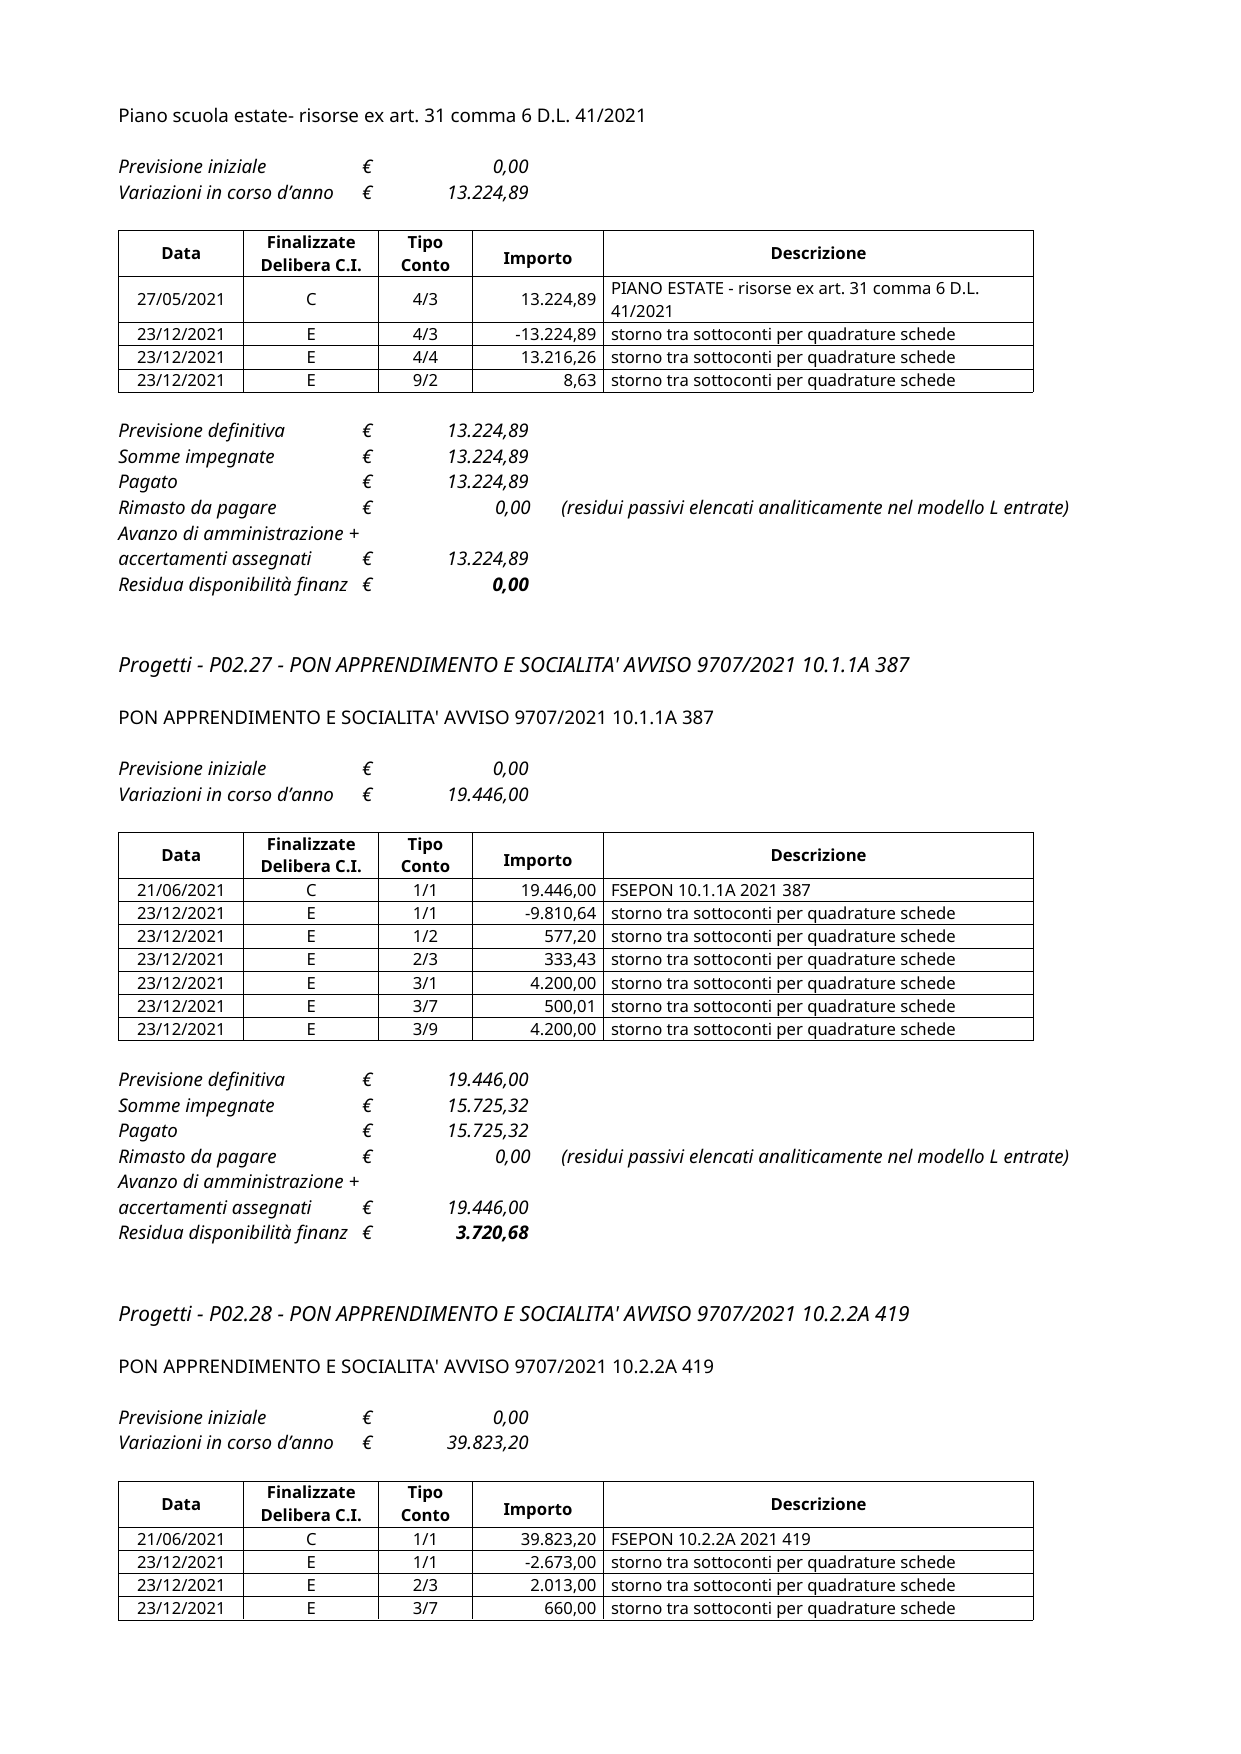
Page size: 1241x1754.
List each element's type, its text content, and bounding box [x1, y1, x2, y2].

text Pagato € 13.224,89 [118, 469, 1144, 494]
table_header Tipo Conto [379, 833, 472, 878]
table_cell storno tra sottoconti per quadrature schede [604, 1018, 1033, 1040]
text Avanzo di amministrazione + [118, 1168, 1144, 1194]
text Previsione iniziale € 0,00 [118, 1404, 1144, 1429]
table_cell 2/3 [379, 949, 472, 971]
text PON APPRENDIMENTO E SOCIALITA' AVVISO 9707/2021 10.2.2A 419 [118, 1353, 1144, 1378]
table_header Descrizione [604, 833, 1033, 878]
table_cell 23/12/2021 [119, 925, 243, 947]
table_cell storno tra sottoconti per quadrature schede [604, 1597, 1033, 1619]
table_cell 23/12/2021 [119, 1597, 243, 1619]
table_cell storno tra sottoconti per quadrature schede [604, 1574, 1033, 1596]
table_cell E [244, 925, 378, 947]
table_cell storno tra sottoconti per quadrature schede [604, 1551, 1033, 1573]
table_cell E [244, 902, 378, 924]
table_header Data [119, 231, 243, 276]
table_cell 3/7 [379, 1597, 472, 1619]
table_cell 23/12/2021 [119, 995, 243, 1017]
table_cell 3/7 [379, 995, 472, 1017]
table_cell 3/1 [379, 972, 472, 994]
table_header Finalizzate Delibera C.I. [244, 231, 378, 276]
table_header Importo [473, 833, 603, 878]
table_cell 23/12/2021 [119, 1574, 243, 1596]
table_header Descrizione [604, 1482, 1033, 1527]
table_cell 23/12/2021 [119, 323, 243, 345]
text accertamenti assegnati € 19.446,00 [118, 1194, 1144, 1219]
table_cell storno tra sottoconti per quadrature schede [604, 995, 1033, 1017]
table_cell 21/06/2021 [119, 879, 243, 901]
text Pagato € 15.725,32 [118, 1117, 1144, 1143]
table_cell 500,01 [473, 995, 603, 1017]
text accertamenti assegnati € 13.224,89 [118, 545, 1144, 571]
text Variazioni in corso d’anno € 19.446,00 [118, 781, 1144, 806]
table_cell 577,20 [473, 925, 603, 947]
table_cell E [244, 995, 378, 1017]
table_cell 23/12/2021 [119, 972, 243, 994]
table_cell 2/3 [379, 1574, 472, 1596]
table_cell -2.673,00 [473, 1551, 603, 1573]
text PON APPRENDIMENTO E SOCIALITA' AVVISO 9707/2021 10.1.1A 387 [118, 704, 1144, 730]
text Residua disponibilità finanz € 3.720,68 [118, 1219, 1144, 1245]
text Previsione definitiva € 13.224,89 [118, 418, 1144, 443]
table_cell E [244, 949, 378, 971]
table_cell 1/2 [379, 925, 472, 947]
table_cell E [244, 1597, 378, 1619]
table_cell 23/12/2021 [119, 949, 243, 971]
table_header Finalizzate Delibera C.I. [244, 1482, 378, 1527]
table_cell storno tra sottoconti per quadrature schede [604, 323, 1033, 345]
text Somme impegnate € 15.725,32 [118, 1092, 1144, 1117]
table_cell storno tra sottoconti per quadrature schede [604, 949, 1033, 971]
table_header Tipo Conto [379, 1482, 472, 1527]
text Variazioni in corso d’anno € 13.224,89 [118, 179, 1144, 204]
table_cell E [244, 1574, 378, 1596]
text Rimasto da pagare € 0,00 (residui passivi elencati analiticamente nel modello L entrate) [118, 1143, 1144, 1168]
table_cell 21/06/2021 [119, 1528, 243, 1550]
table_cell E [244, 1551, 378, 1573]
table_cell 4/4 [379, 346, 472, 368]
table_cell 4/3 [379, 277, 472, 322]
table_cell E [244, 370, 378, 392]
table_cell C [244, 1528, 378, 1550]
table_cell E [244, 323, 378, 345]
table_cell 333,43 [473, 949, 603, 971]
table_cell storno tra sottoconti per quadrature schede [604, 370, 1033, 392]
text Somme impegnate € 13.224,89 [118, 443, 1144, 469]
table_cell 4.200,00 [473, 972, 603, 994]
table_cell 8,63 [473, 370, 603, 392]
table_cell 23/12/2021 [119, 902, 243, 924]
table_cell 3/9 [379, 1018, 472, 1040]
table_cell E [244, 1018, 378, 1040]
table_cell 1/1 [379, 879, 472, 901]
table_cell E [244, 972, 378, 994]
text Residua disponibilità finanz € 0,00 [118, 571, 1144, 596]
table_cell 39.823,20 [473, 1528, 603, 1550]
table_cell storno tra sottoconti per quadrature schede [604, 346, 1033, 368]
table_cell 1/1 [379, 1551, 472, 1573]
table_cell 23/12/2021 [119, 1018, 243, 1040]
table_cell E [244, 346, 378, 368]
text Piano scuola estate- risorse ex art. 31 comma 6 D.L. 41/2021 [118, 102, 1144, 128]
table_cell storno tra sottoconti per quadrature schede [604, 902, 1033, 924]
text Previsione iniziale € 0,00 [118, 755, 1144, 781]
table_cell FSEPON 10.1.1A 2021 387 [604, 879, 1033, 901]
table_cell 2.013,00 [473, 1574, 603, 1596]
table_cell 13.224,89 [473, 277, 603, 322]
text Progetti - P02.27 - PON APPRENDIMENTO E SOCIALITA' AVVISO 9707/2021 10.1.1A 387 [118, 650, 1144, 679]
table_cell -9.810,64 [473, 902, 603, 924]
table_cell FSEPON 10.2.2A 2021 419 [604, 1528, 1033, 1550]
table_cell 4/3 [379, 323, 472, 345]
table_cell C [244, 277, 378, 322]
table_header Data [119, 1482, 243, 1527]
table_cell 4.200,00 [473, 1018, 603, 1040]
table_cell 1/1 [379, 1528, 472, 1550]
table_cell 1/1 [379, 902, 472, 924]
table_header Tipo Conto [379, 231, 472, 276]
table_cell 9/2 [379, 370, 472, 392]
table_cell -13.224,89 [473, 323, 603, 345]
table_cell C [244, 879, 378, 901]
table_cell 660,00 [473, 1597, 603, 1619]
text Variazioni in corso d’anno € 39.823,20 [118, 1429, 1144, 1455]
table_cell 23/12/2021 [119, 1551, 243, 1573]
table_header Finalizzate Delibera C.I. [244, 833, 378, 878]
table_header Data [119, 833, 243, 878]
text Previsione iniziale € 0,00 [118, 153, 1144, 179]
table_header Descrizione [604, 231, 1033, 276]
table_cell storno tra sottoconti per quadrature schede [604, 925, 1033, 947]
table_cell storno tra sottoconti per quadrature schede [604, 972, 1033, 994]
text Rimasto da pagare € 0,00 (residui passivi elencati analiticamente nel modello L entrate) [118, 494, 1144, 520]
table_header Importo [473, 231, 603, 276]
table_header Importo [473, 1482, 603, 1527]
text Previsione definitiva € 19.446,00 [118, 1066, 1144, 1092]
table_cell 27/05/2021 [119, 277, 243, 322]
table_cell PIANO ESTATE - risorse ex art. 31 comma 6 D.L. 41/2021 [604, 277, 1033, 322]
table_cell 23/12/2021 [119, 346, 243, 368]
table_cell 23/12/2021 [119, 370, 243, 392]
table_cell 13.216,26 [473, 346, 603, 368]
table_cell 19.446,00 [473, 879, 603, 901]
text Progetti - P02.28 - PON APPRENDIMENTO E SOCIALITA' AVVISO 9707/2021 10.2.2A 419 [118, 1299, 1144, 1327]
text Avanzo di amministrazione + [118, 520, 1144, 545]
